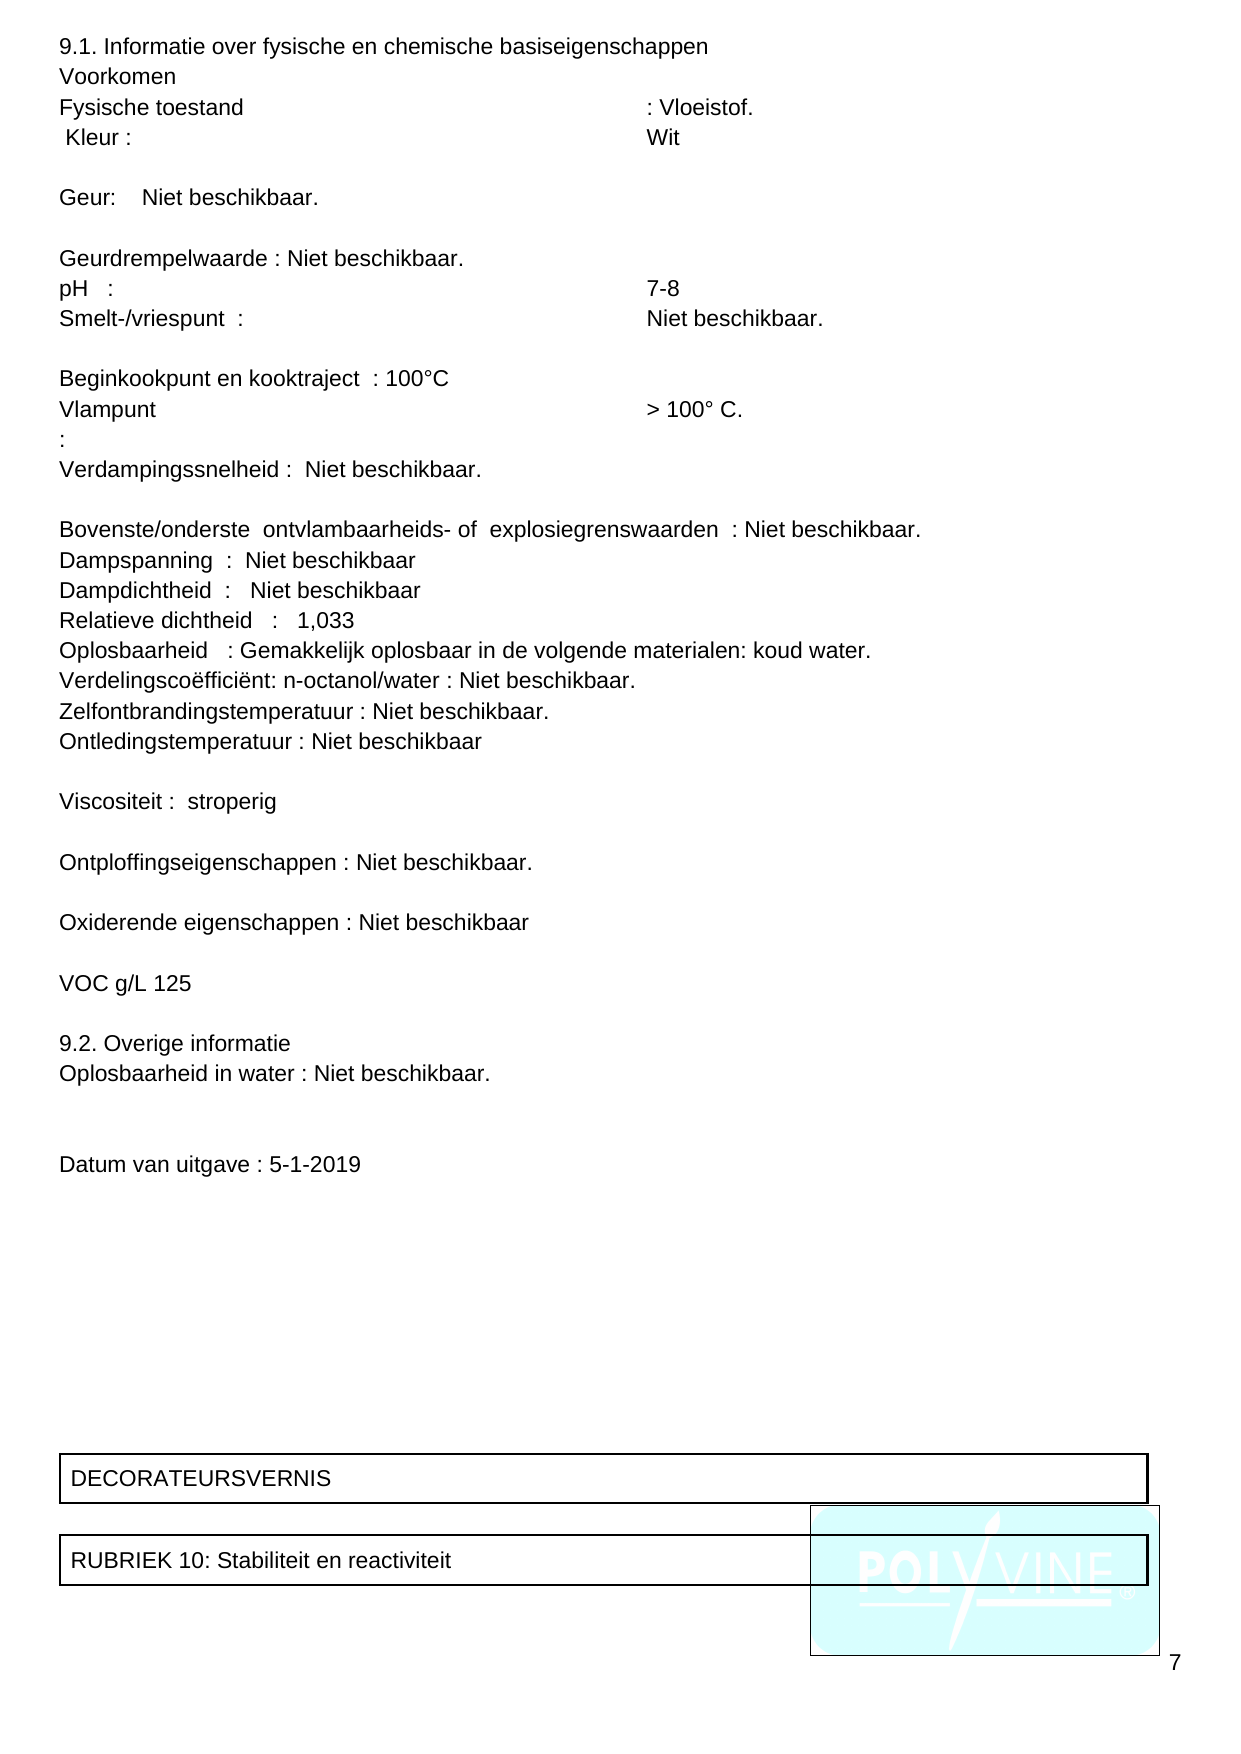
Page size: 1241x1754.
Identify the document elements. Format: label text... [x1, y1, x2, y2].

text Datum van uitgave : 5-1-2019 [59, 1151, 1234, 1177]
text VOC g/L 125 [59, 969, 1234, 996]
text Wit [646, 124, 1234, 150]
text Dampspanning : Niet beschikbaar [59, 547, 1234, 573]
text Dampdichtheid : Niet beschikbaar [59, 577, 1234, 603]
text Zelfontbrandingstemperatuur : Niet beschikbaar. [59, 698, 1234, 724]
text : Vloeistof. [646, 93, 1234, 120]
text 9.2. Overige informatie [59, 1030, 1234, 1056]
text Relatieve dichtheid : 1,033 [59, 607, 1234, 633]
text Geurdrempelwaarde : Niet beschikbaar. [59, 244, 1234, 271]
text Beginkookpunt en kooktraject : 100°C [59, 365, 1234, 392]
text Verdelingscoëfficiënt: n-octanol/water : Niet beschikbaar. [59, 667, 1234, 694]
text 9.1. Informatie over fysische en chemische basiseigenschappen [59, 33, 1234, 59]
text Voorkomen [59, 63, 1234, 89]
text Oxiderende eigenschappen : Niet beschikbaar [59, 909, 1234, 935]
text Niet beschikbaar. [646, 305, 1234, 331]
text Oplosbaarheid : Gemakkelijk oplosbaar in de volgende materialen: koud water. [59, 637, 1234, 663]
text Vlampunt [59, 396, 646, 422]
table_header RUBRIEK 10: Stabiliteit en reactiviteit [61, 1536, 1146, 1584]
text : [59, 426, 646, 452]
text Fysische toestand [59, 93, 646, 120]
text Ontploffingseigenschappen : Niet beschikbaar. [59, 849, 1234, 875]
text Geur: Niet beschikbaar. [59, 184, 1234, 210]
text Verdampingssnelheid : Niet beschikbaar. [59, 456, 1234, 482]
text Viscositeit : stroperig [59, 788, 1234, 814]
text 7-8 [646, 275, 1234, 301]
text > 100° C. [646, 396, 1234, 422]
text pH : [59, 275, 646, 301]
table_header DECORATEURSVERNIS [61, 1455, 1146, 1502]
text Oplosbaarheid in water : Niet beschikbaar. [59, 1060, 1234, 1086]
text Smelt-/vriespunt : [59, 305, 646, 331]
text Kleur : [59, 124, 646, 150]
text Ontledingstemperatuur : Niet beschikbaar [59, 728, 1234, 754]
text Bovenste/onderste ontvlambaarheids- of explosiegrenswaarden : Niet beschikbaar. [59, 516, 1234, 543]
